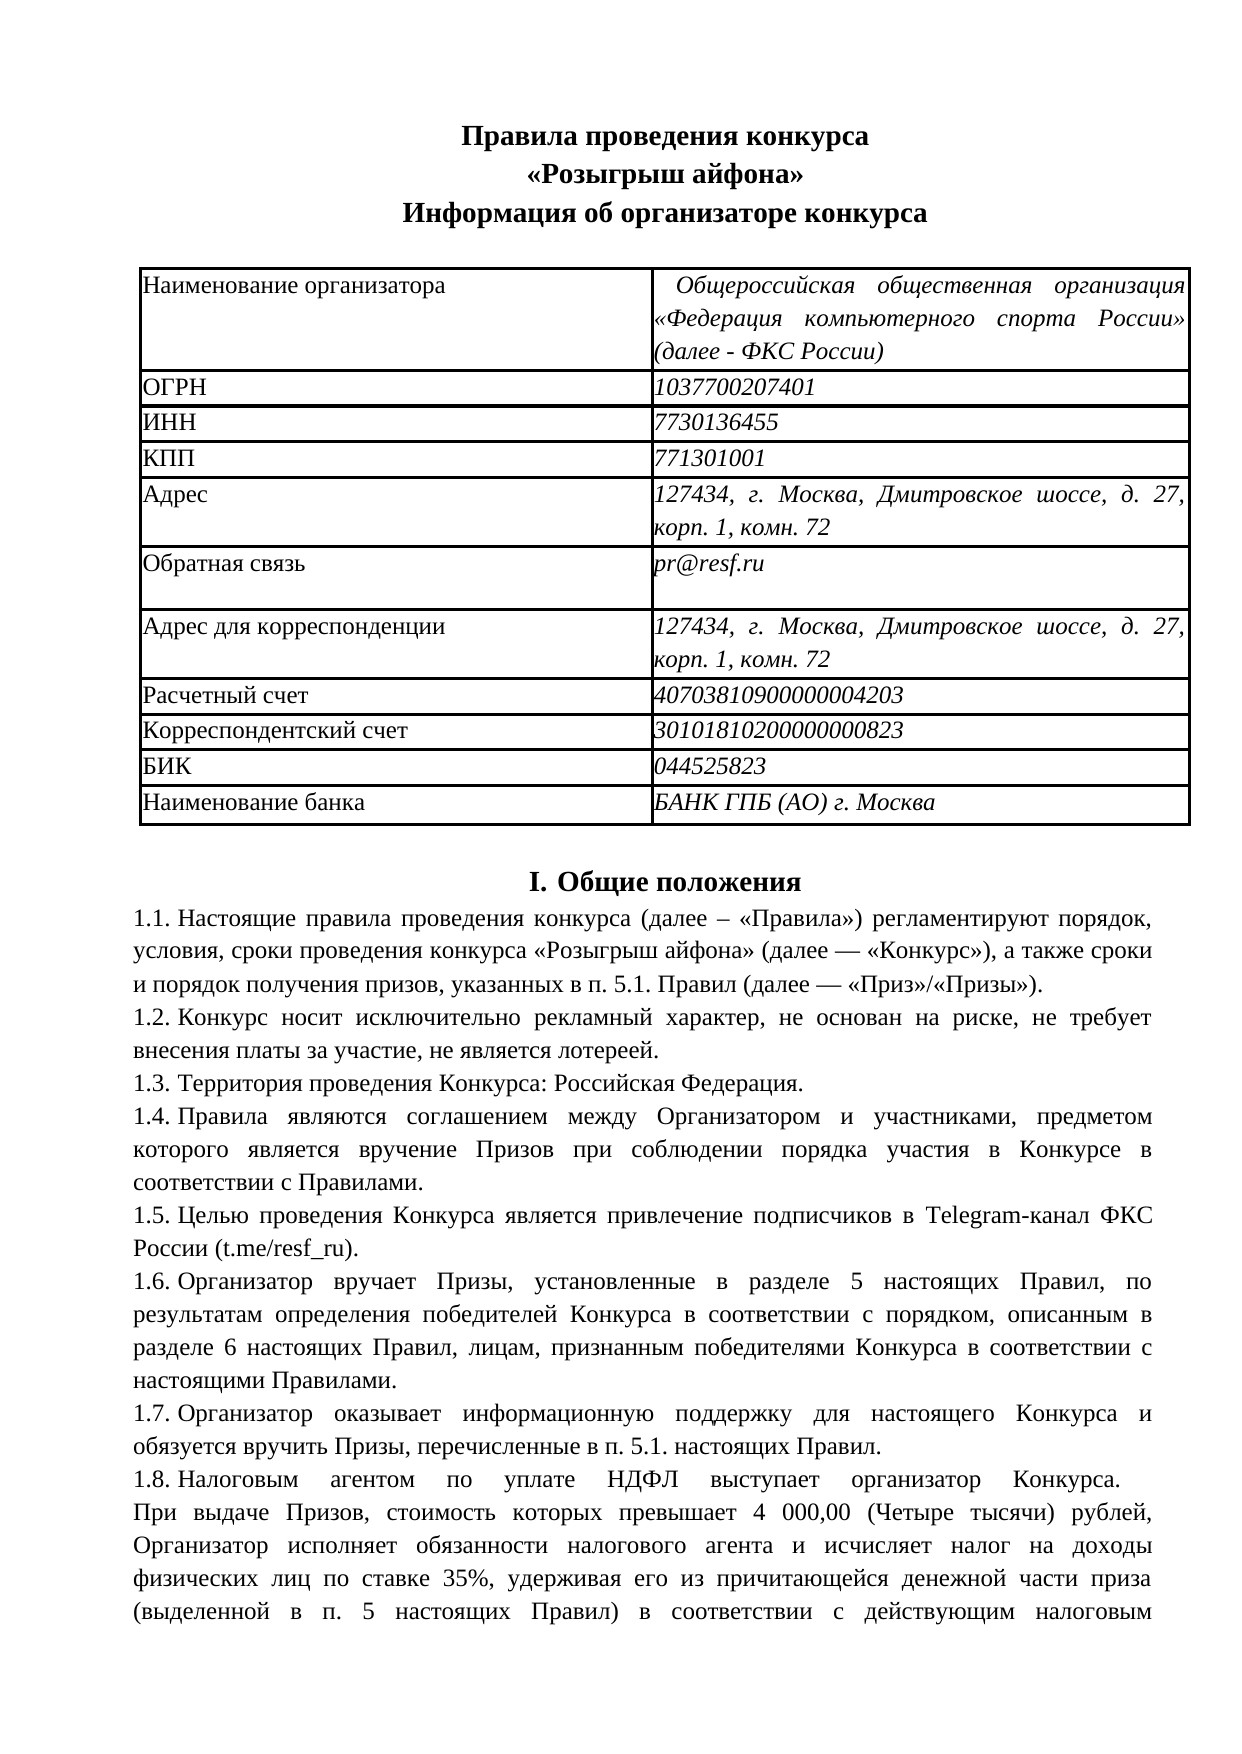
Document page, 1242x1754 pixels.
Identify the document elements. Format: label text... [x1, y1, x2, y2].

text Правила проведения конкурса [177, 118, 1153, 152]
table_header Общероссийская общественная организация «Федерация компьютерного спорта России» (далее - ФКС России) [654, 270, 1188, 368]
text Информация об организаторе конкурса [177, 195, 1153, 229]
table_cell pr@resf.ru [654, 548, 1188, 608]
table_cell 771301001 [654, 443, 1188, 476]
table_cell Адрес для корреспонденции [142, 611, 651, 677]
list Конкурс носит исключительно рекламный характер, не основан на риске, не требует внесения платы за участие, не является лотереей. [133, 1002, 1153, 1063]
table_cell Наименование банка [142, 787, 651, 822]
table_cell Корреспондентский счет [142, 716, 651, 748]
table_header Наименование организатора [142, 270, 651, 368]
table_cell Расчетный счет [142, 680, 651, 712]
list Целью проведения Конкурса является привлечение подписчиков в Telegram-канал ФКС России (t.me/resf_ru). [133, 1200, 1153, 1262]
table_cell 044525823 [654, 751, 1188, 784]
table_cell 127434, г. Москва, Дмитровское шоссе, д. 27, корп. 1, комн. 72 [654, 611, 1188, 677]
list Общие положения [177, 864, 1153, 898]
list Территория проведения Конкурса: Российская Федерация. [133, 1068, 1153, 1096]
list Настоящие правила проведения конкурса (далее – «Правила») регламентируют порядок, условия, сроки проведения конкурса «Розыгрыш айфона» (далее — «Конкурс»), а также сроки и порядок получения призов, указанных в п. 5.1. Правил (далее — «Приз»/«Призы»). [133, 903, 1153, 997]
table_cell ОГРН [142, 372, 651, 404]
table_cell БАНК ГПБ (АО) г. Москва [654, 787, 1188, 822]
table_cell 7730136455 [654, 408, 1188, 440]
text «Розыгрыш айфона» [177, 157, 1153, 190]
list Правила являются соглашением между Организатором и участниками, предметом которого является вручение Призов при соблюдении порядка участия в Конкурсе в соответствии с Правилами. [133, 1101, 1153, 1196]
table_cell БИК [142, 751, 651, 784]
table_cell 127434, г. Москва, Дмитровское шоссе, д. 27, корп. 1, комн. 72 [654, 479, 1188, 544]
table_cell 1037700207401 [654, 372, 1188, 404]
table_cell ИНН [142, 408, 651, 440]
table_cell Обратная связь [142, 548, 651, 608]
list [133, 1464, 1153, 1625]
list Организатор вручает Призы, установленные в разделе 5 настоящих Правил, по результатам определения победителей Конкурса в соответствии с порядком, описанным в разделе 6 настоящих Правил, лицам, признанным победителями Конкурса в соответствии с настоящими Правилами. [133, 1266, 1153, 1394]
table_cell КПП [142, 443, 651, 476]
table_cell 40703810900000004203 [654, 680, 1188, 712]
table_cell Адрес [142, 479, 651, 544]
table_cell 30101810200000000823 [654, 716, 1188, 748]
list Организатор оказывает информационную поддержку для настоящего Конкурса и обязуется вручить Призы, перечисленные в п. 5.1. настоящих Правил. [133, 1398, 1153, 1460]
